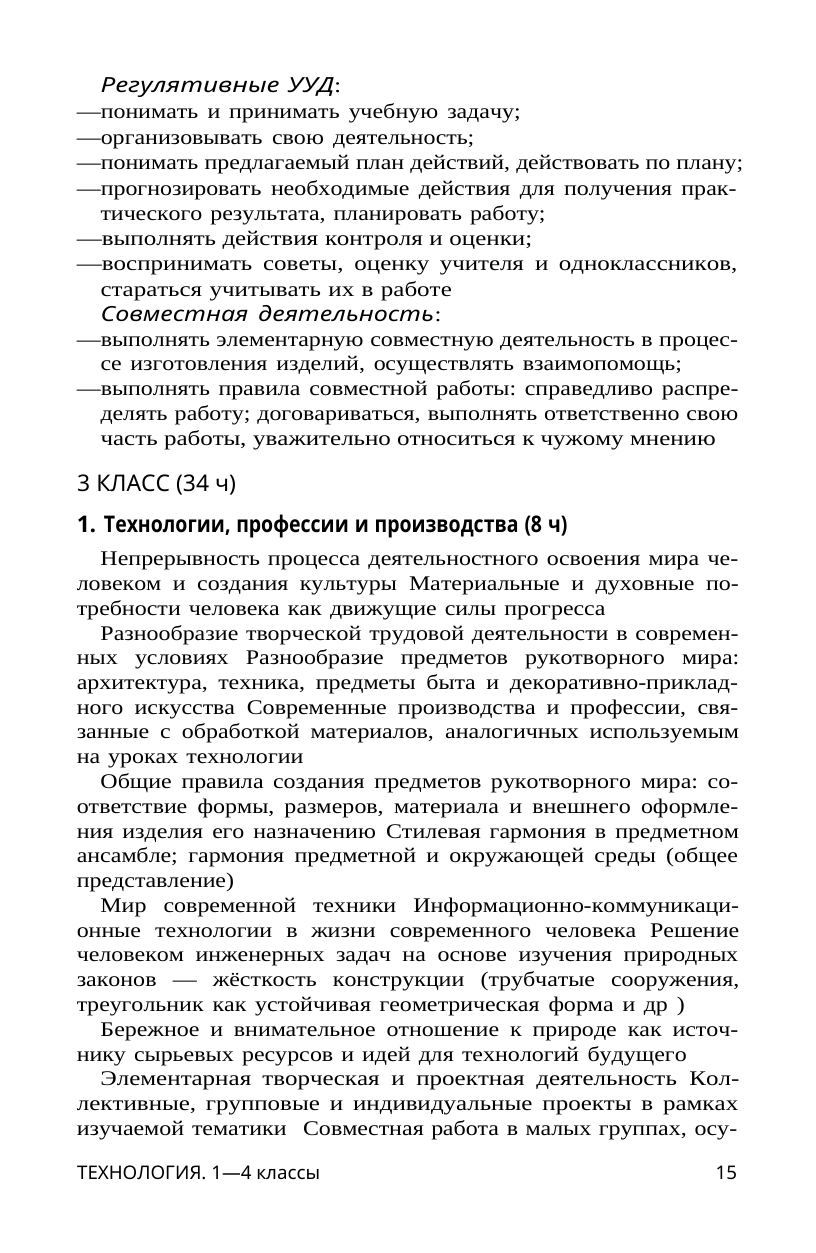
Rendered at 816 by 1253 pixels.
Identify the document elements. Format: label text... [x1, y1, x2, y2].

text Регулятивные УУД: [100, 70, 755, 99]
text Элементарная творческая и проектная деятельность Кол- лективные, групповые и индивидуальные проекты в рамках изучаемой тематики Совместная работа в малых группах, осу- [77, 1066, 739, 1140]
text —выполнять элементарную совместную деятельность в процес- се изготовления изделий, осуществлять взаимопомощь; [77, 327, 739, 375]
text —воспринимать советы, оценку учителя и одноклассников, стараться учитывать их в работе [77, 251, 739, 301]
text —понимать и принимать учебную задачу; [77, 99, 755, 123]
text —понимать предлагаемый план действий, действовать по плану; [77, 150, 755, 174]
text Бережное и внимательное отношение к природе как источ- нику сырьевых ресурсов и идей для технологий будущего [77, 1017, 739, 1066]
text Разнообразие творческой трудовой деятельности в современ- ных условиях Разнообразие предметов рукотворного мира: архитектура, техника, предметы быта и декоративно-приклад- ного искусства Современные производства и профессии, свя- занные с обработкой материалов, аналогичных используемым на уроках технологии [77, 621, 739, 768]
text —выполнять правила совместной работы: справедливо распре- делять работу; договариваться, выполнять ответственно свою часть работы, уважительно относиться к чужому мнению [77, 376, 739, 449]
text Общие правила создания предметов рукотворного мира: со- ответствие формы, размеров, материала и внешнего оформле- ния изделия его назначению Стилевая гармония в предметном ансамбле; гармония предметной и окружающей среды (общее представление) [77, 769, 739, 892]
text —выполнять действия контроля и оценки; [77, 226, 755, 250]
text 3 КЛАСС (34 ч) [77, 467, 755, 498]
text Мир современной техники Информационно-коммуникаци- онные технологии в жизни современного человека Решение человеком инженерных задач на основе изучения природных законов — жёсткость конструкции (трубчатые сооружения, треугольник как устойчивая геометрическая форма и др ) [77, 893, 739, 1016]
text Непрерывность процесса деятельностного освоения мира че- ловеком и создания культуры Материальные и духовные по- требности человека как движущие силы прогресса [77, 546, 739, 619]
text —прогнозировать необходимые действия для получения прак- тического результата, планировать работу; [77, 175, 739, 225]
subtitle Технологии, профессии и производства (8 ч) [77, 508, 755, 539]
text Совместная деятельность: [100, 302, 755, 326]
text ТЕХНОЛОГИЯ. 1—4 классы 15 [77, 1159, 755, 1185]
text —организовывать свою деятельность; [77, 125, 755, 149]
